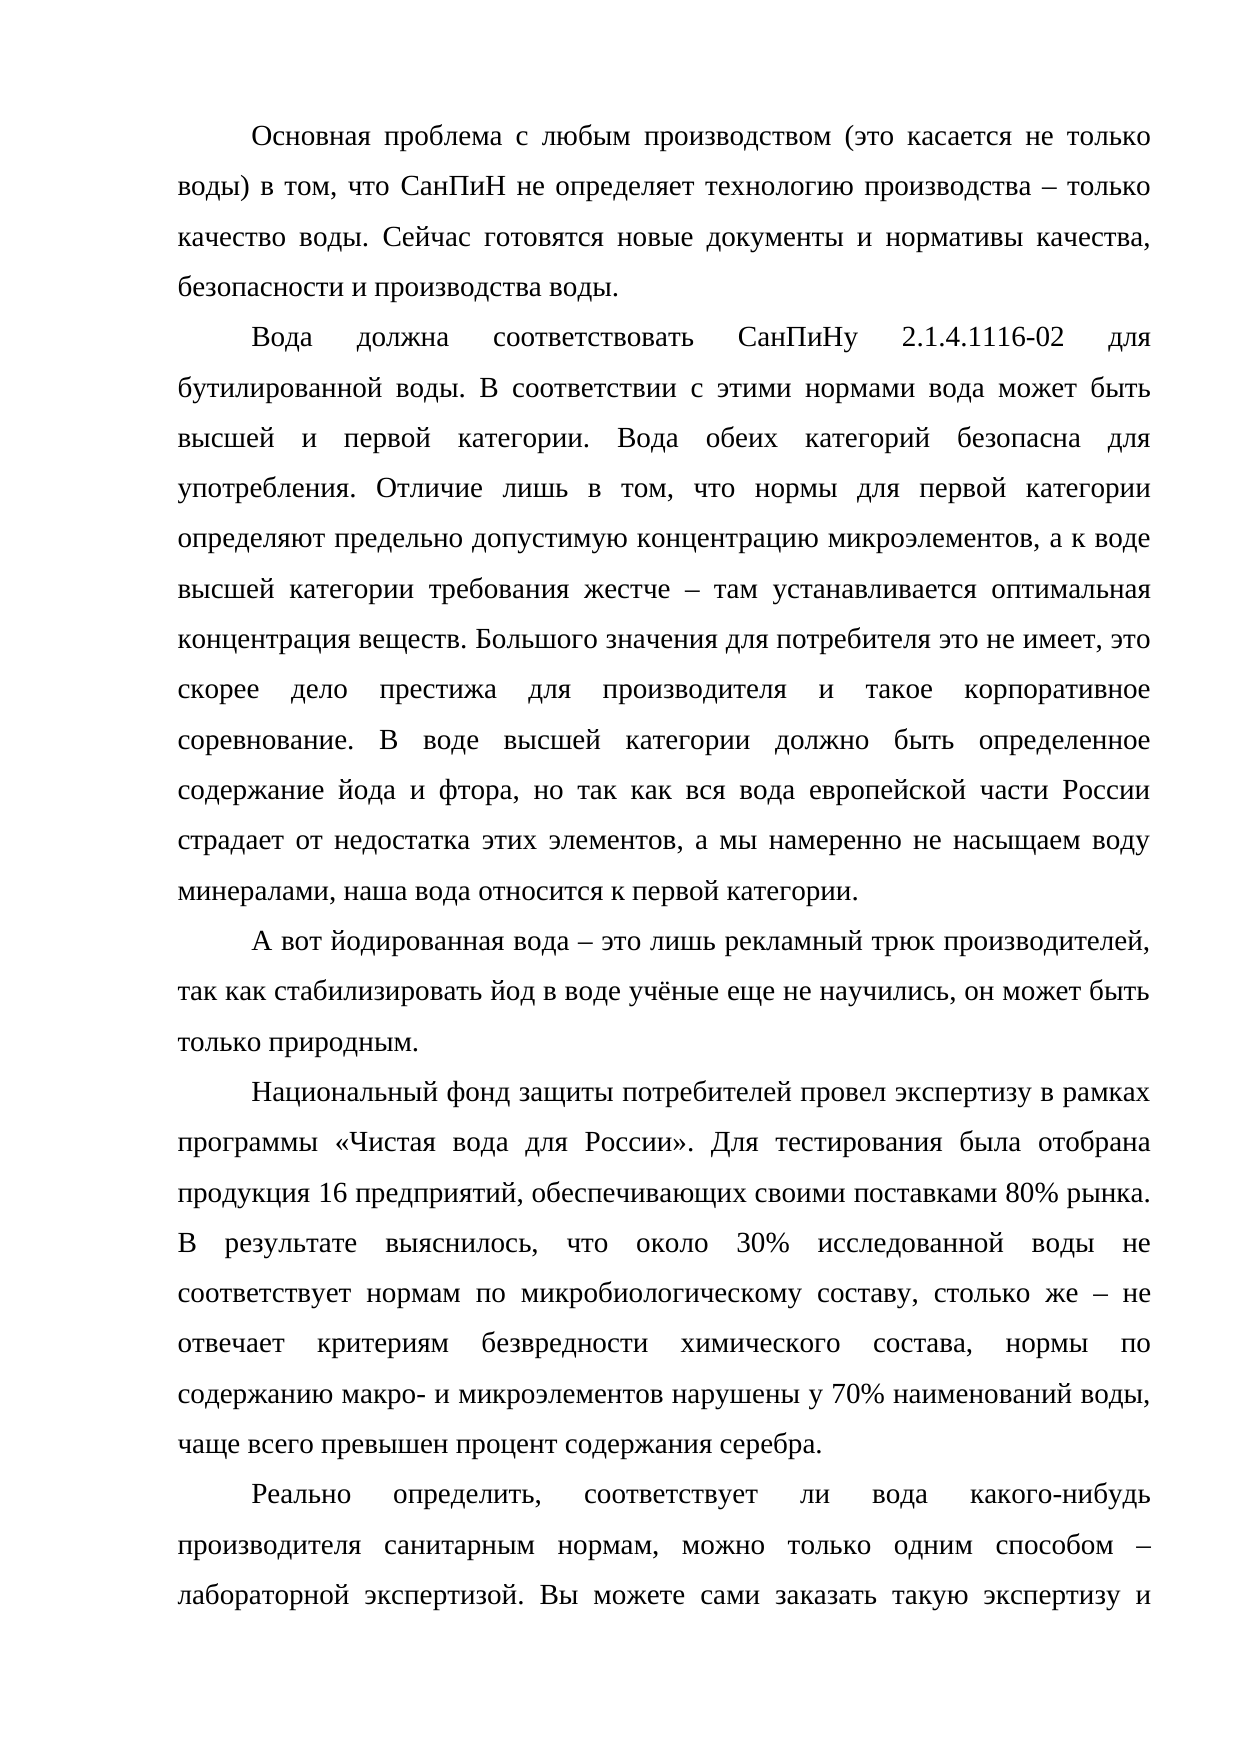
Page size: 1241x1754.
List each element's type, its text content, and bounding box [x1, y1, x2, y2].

text Вода должна соответствовать СанПиНу 2.1.4.1116-02 для бутилированной воды. В соответствии с этими нормами вода может быть высшей и первой категории. Вода обеих категорий безопасна для употребления. Отличие лишь в том, что нормы для первой категории определяют предельно допустимую концентрацию микроэлементов, а к воде высшей категории требования жестче – там устанавливается оптимальная концентрация веществ. Большого значения для потребителя это не имеет, это скорее дело престижа для производителя и такое корпоративное соревнование. В воде высшей категории должно быть определенное содержание йода и фтора, но так как вся вода европейской части России страдает от недостатка этих элементов, а мы намеренно не насыщаем воду минералами, наша вода относится к первой категории. [177, 319, 1152, 906]
text Основная проблема с любым производством (это касается не только воды) в том, что СанПиН не определяет технологию производства – только качество воды. Сейчас готовятся новые документы и нормативы качества, безопасности и производства воды. [177, 118, 1152, 303]
text Национальный фонд защиты потребителей провел экспертизу в рамках программы «Чистая вода для России». Для тестирования была отобрана продукция 16 предприятий, обеспечивающих своими поставками 80% рынка. В результате выяснилось, что около 30% исследованной воды не соответствует нормам по микробиологическому составу, столько же – не отвечает критериям безвредности химического состава, нормы по содержанию макро- и микроэлементов нарушены у 70% наименований воды, чаще всего превышен процент содержания серебра. [177, 1074, 1152, 1460]
text А вот йодированная вода – это лишь рекламный трюк производителей, так как стабилизировать йод в воде учёные еще не научились, он может быть только природным. [177, 923, 1152, 1057]
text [177, 1477, 1152, 1611]
